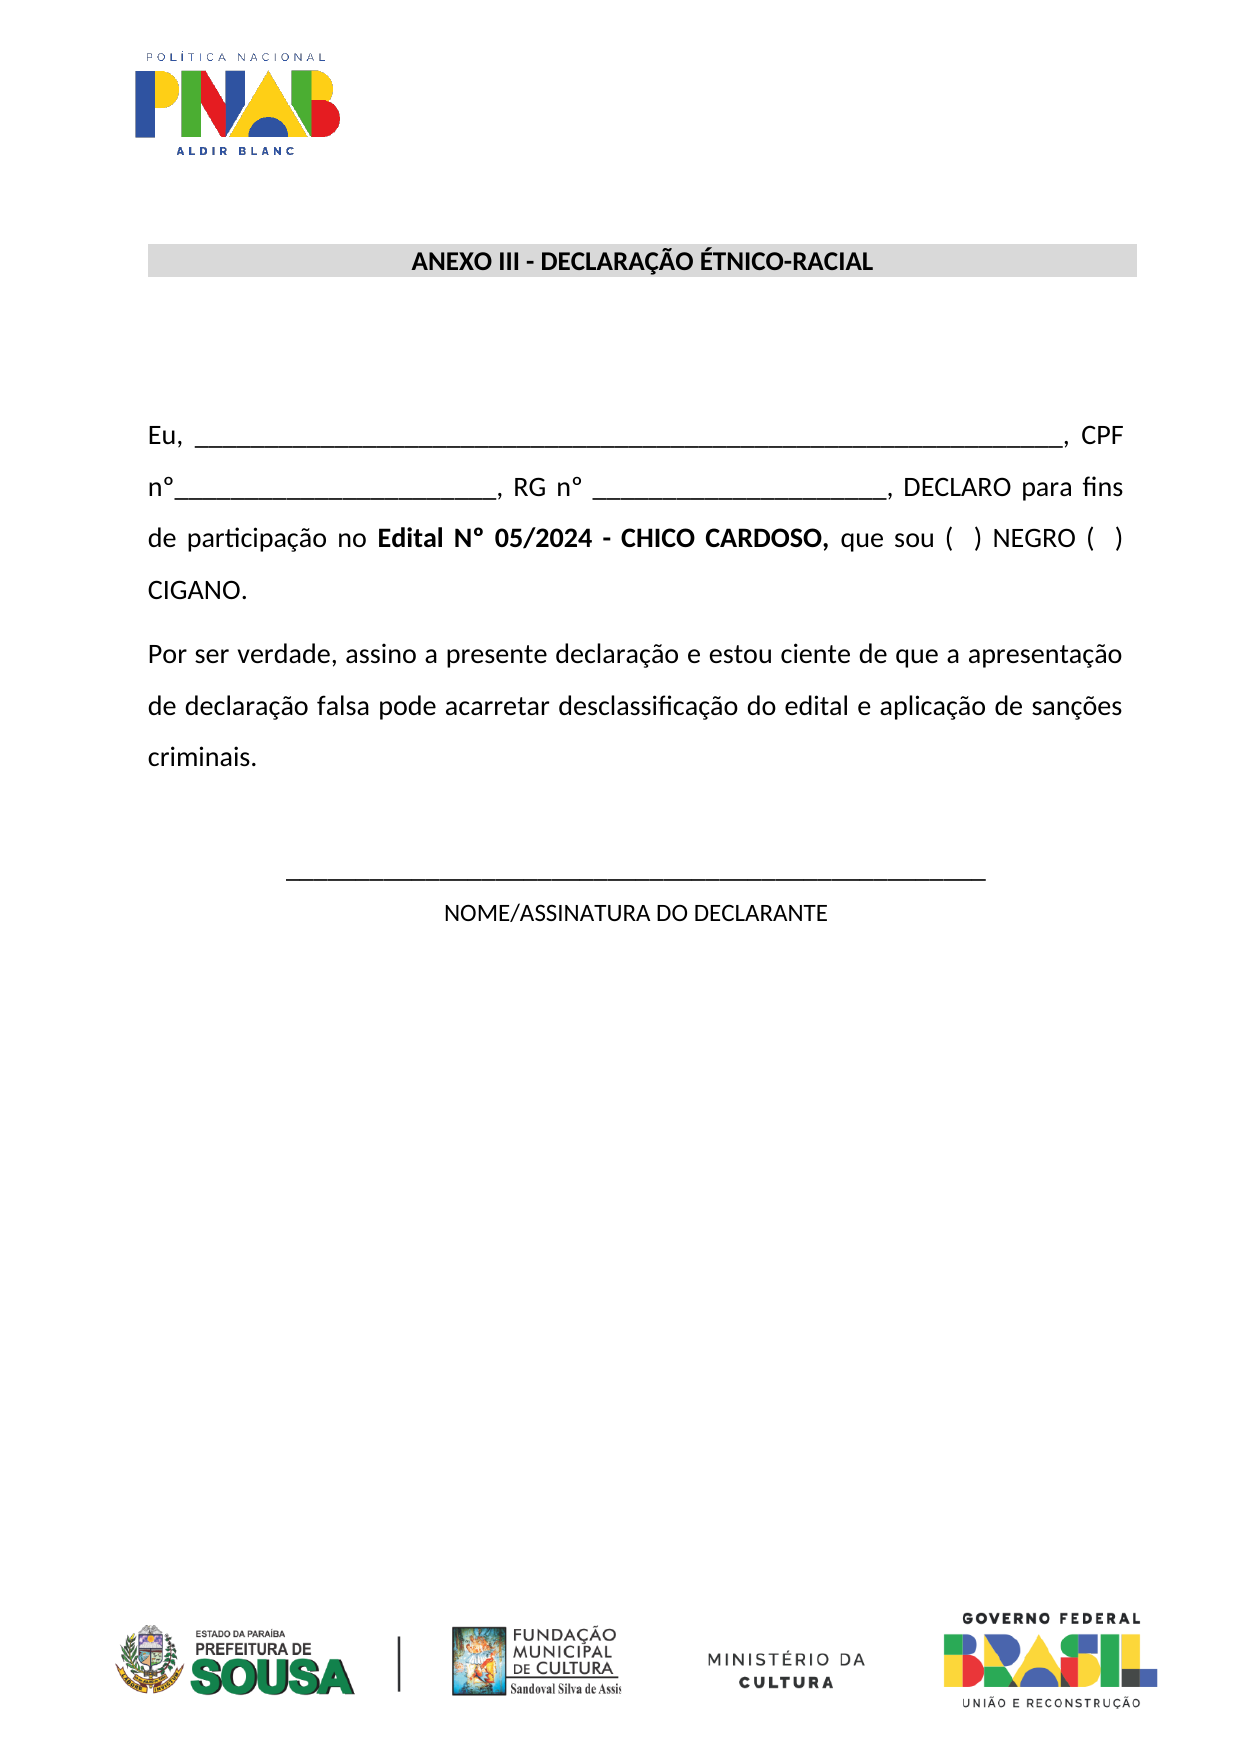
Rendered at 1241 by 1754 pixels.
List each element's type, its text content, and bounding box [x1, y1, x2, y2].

text __________________________________________________ [148, 850, 1124, 884]
text ANEXO III - DECLARAÇÃO ÉTNICO-RACIAL [148, 244, 1137, 277]
picture [115, 1625, 622, 1696]
text Eu, ______________________________________________________________, CPF nº_______________________, RG nº _____________________, DECLARO para fins de participação no Edital Nº 05/2024 - CHICO CARDOSO, que sou ( ) NEGRO ( ) CIGANO. [148, 417, 1124, 606]
picture [708, 1612, 1158, 1709]
text Por ser verdade, assino a presente declaração e estou ciente de que a apresentação de declaração falsa pode acarretar desclassificação do edital e aplicação de sanções criminais. [148, 636, 1124, 774]
picture [119, 34, 356, 164]
text NOME/ASSINATURA DO DECLARANTE [148, 897, 1124, 928]
